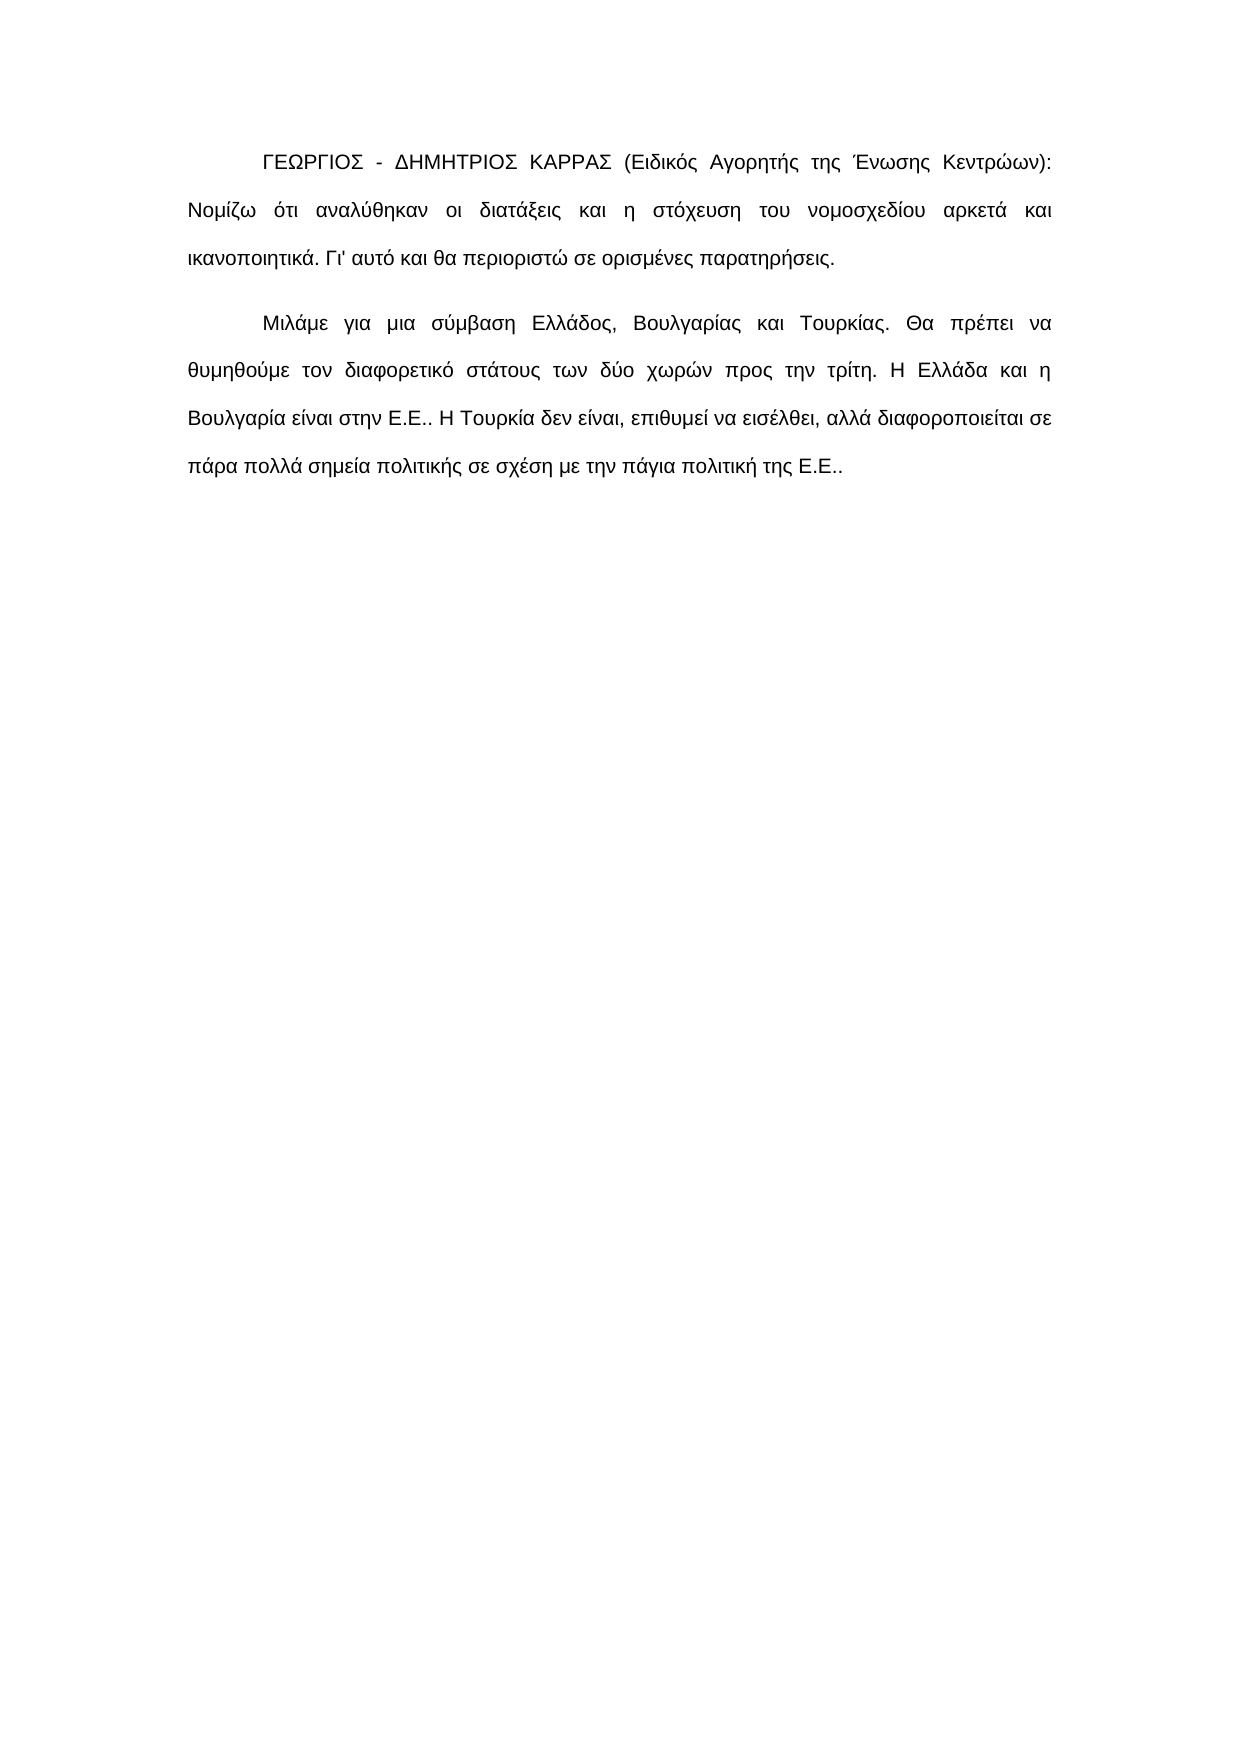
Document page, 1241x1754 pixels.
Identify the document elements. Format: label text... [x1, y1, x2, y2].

text ΓΕΩΡΓΙΟΣ - ΔΗΜΗΤΡΙΟΣ ΚΑΡΡΑΣ (Ειδικός Αγορητής της Ένωσης Κεντρώων): Νομίζω ότι αναλύθηκαν οι διατάξεις και η στόχευση του νομοσχεδίου αρκετά και ικανοποιητικά. Γι' αυτό και θα περιοριστώ σε ορισμένες παρατηρήσεις. [187, 150, 1053, 270]
text Μιλάμε για μια σύμβαση Ελλάδος, Βουλγαρίας και Τουρκίας. Θα πρέπει να θυμηθούμε τον διαφορετικό στάτους των δύο χωρών προς την τρίτη. Η Ελλάδα και η Βουλγαρία είναι στην Ε.Ε.. Η Τουρκία δεν είναι, επιθυμεί να εισέλθει, αλλά διαφοροποιείται σε πάρα πολλά σημεία πολιτικής σε σχέση με την πάγια πολιτική της Ε.Ε.. [187, 310, 1053, 478]
